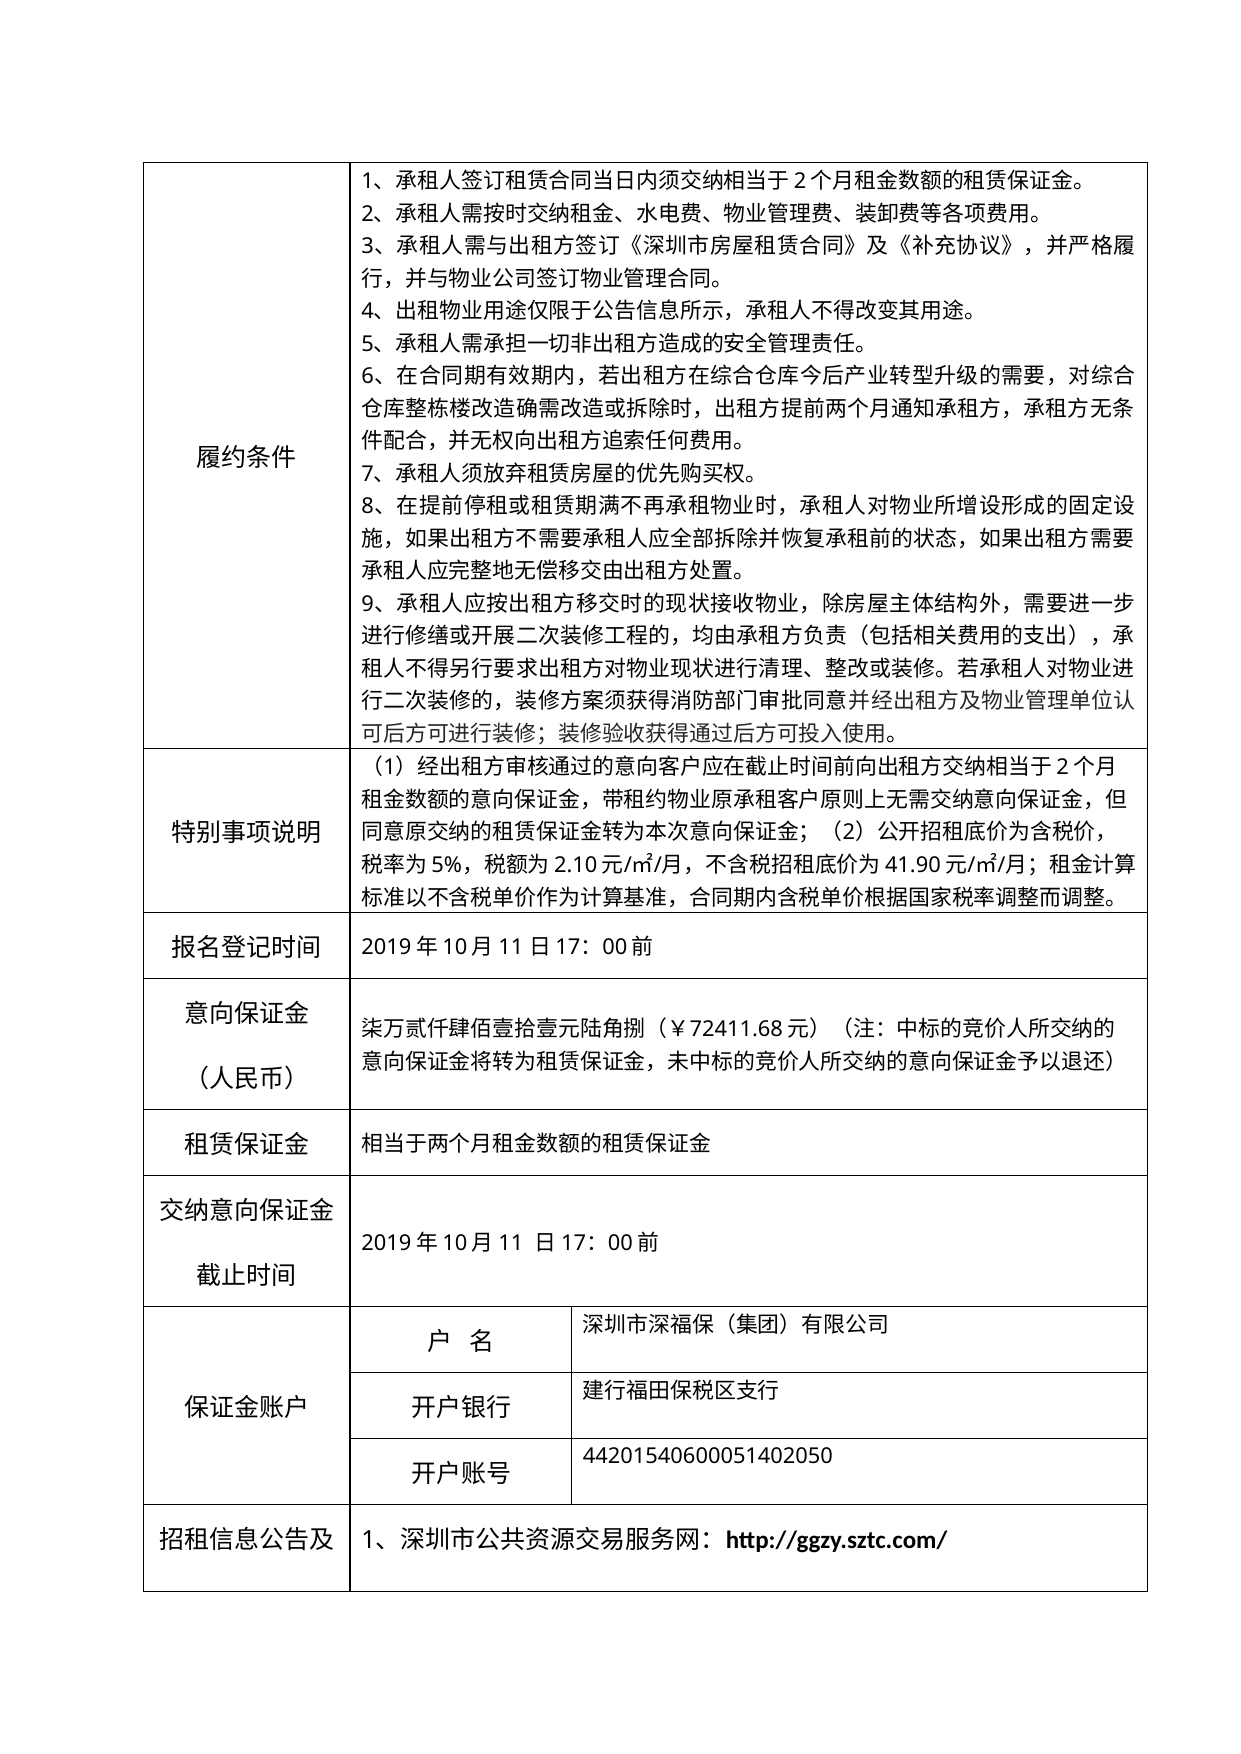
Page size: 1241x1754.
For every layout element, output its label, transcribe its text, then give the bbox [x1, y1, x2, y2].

table_cell 招租信息公告及成交信息公示 查询网站 [144, 1505, 349, 1591]
table_cell 深圳市深福保（集团）有限公司 [572, 1307, 1147, 1372]
table_cell 意向保证金 （人民币） [144, 979, 349, 1109]
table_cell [351, 1505, 1147, 1591]
table_cell 2019年10月 11 日17：00前 [351, 1176, 1147, 1306]
table_cell 履约条件 [144, 163, 349, 748]
table_cell 户 名 [351, 1307, 571, 1372]
table_cell 保证金账户 [144, 1307, 349, 1504]
table_cell 开户账号 [351, 1439, 571, 1504]
table_cell 2019年10月 11 日17：00前 [351, 913, 1147, 978]
table_cell 租赁保证金 [144, 1110, 349, 1175]
table_cell 相当于两个月租金数额的租赁保证金 [351, 1110, 1147, 1175]
table_cell 报名登记时间 [144, 913, 349, 978]
table_cell 1、承租人签订租赁合同当日内须交纳相当于2个月租金数额的租赁保证金。 2、承租人需按时交纳租金、水电费、物业管理费、装卸费等各项费用。 3、承租人需与出租方签订《深圳市房屋租赁合同》及《补充协议》，并严格履行，并与物业公司签订物业管理合同。 4、出租物业用途仅限于公告信息所示，承租人不得改变其用途。 5、承租人需承担一切非出租方造成的安全管理责任。 6、在合同期有效期内，若出租方在综合仓库今后产业转型升级的需要，对综合仓库整栋楼改造确需改造或拆除时，出租方提前两个月通知承租方，承租方无条件配合，并无权向出租方追索任何费用。 7、承租人须放弃租赁房屋的优先购买权。 8、在提前停租或租赁期满不再承租物业时，承租人对物业所增设形成的固定设施，如果出租方不需要承租人应全部拆除并恢复承租前的状态，如果出租方需要承租人应完整地无偿移交由出租方处置。 9、承租人应按出租方移交时的现状接收物业，除房屋主体结构外，需要进一步进行修缮或开展二次装修工程的，均由承租方负责（包括相关费用的支出），承租人不得另行要求出租方对物业现状进行清理、整改或装修。若承租人对物业进行二次装修的，装修方案须获得消防部门审批同意并经出租方及物业管理单位认可后方可进行装修；装修验收获得通过后方可投入使用。 [351, 163, 1147, 748]
table_cell 特别事项说明 [144, 749, 349, 912]
table_cell 柒万贰仟肆佰壹拾壹元陆角捌（￥72411.68元）（注：中标的竞价人所交纳的意向保证金将转为租赁保证金，未中标的竞价人所交纳的意向保证金予以退还） [351, 979, 1147, 1109]
table_cell 开户银行 [351, 1373, 571, 1438]
table_cell （1）经出租方审核通过的意向客户应在截止时间前向出租方交纳相当于2个月租金数额的意向保证金，带租约物业原承租客户原则上无需交纳意向保证金，但同意原交纳的租赁保证金转为本次意向保证金；（2）公开招租底价为含税价，税率为5%，税额为2.10元/㎡/月，不含税招租底价为41.90元/㎡/月；租金计算标准以不含税单价作为计算基准，合同期内含税单价根据国家税率调整而调整。 [351, 749, 1147, 912]
table_cell 建行福田保税区支行 [572, 1373, 1147, 1438]
table_cell 交纳意向保证金 截止时间 [144, 1176, 349, 1306]
table_cell 44201540600051402050 [572, 1439, 1147, 1504]
